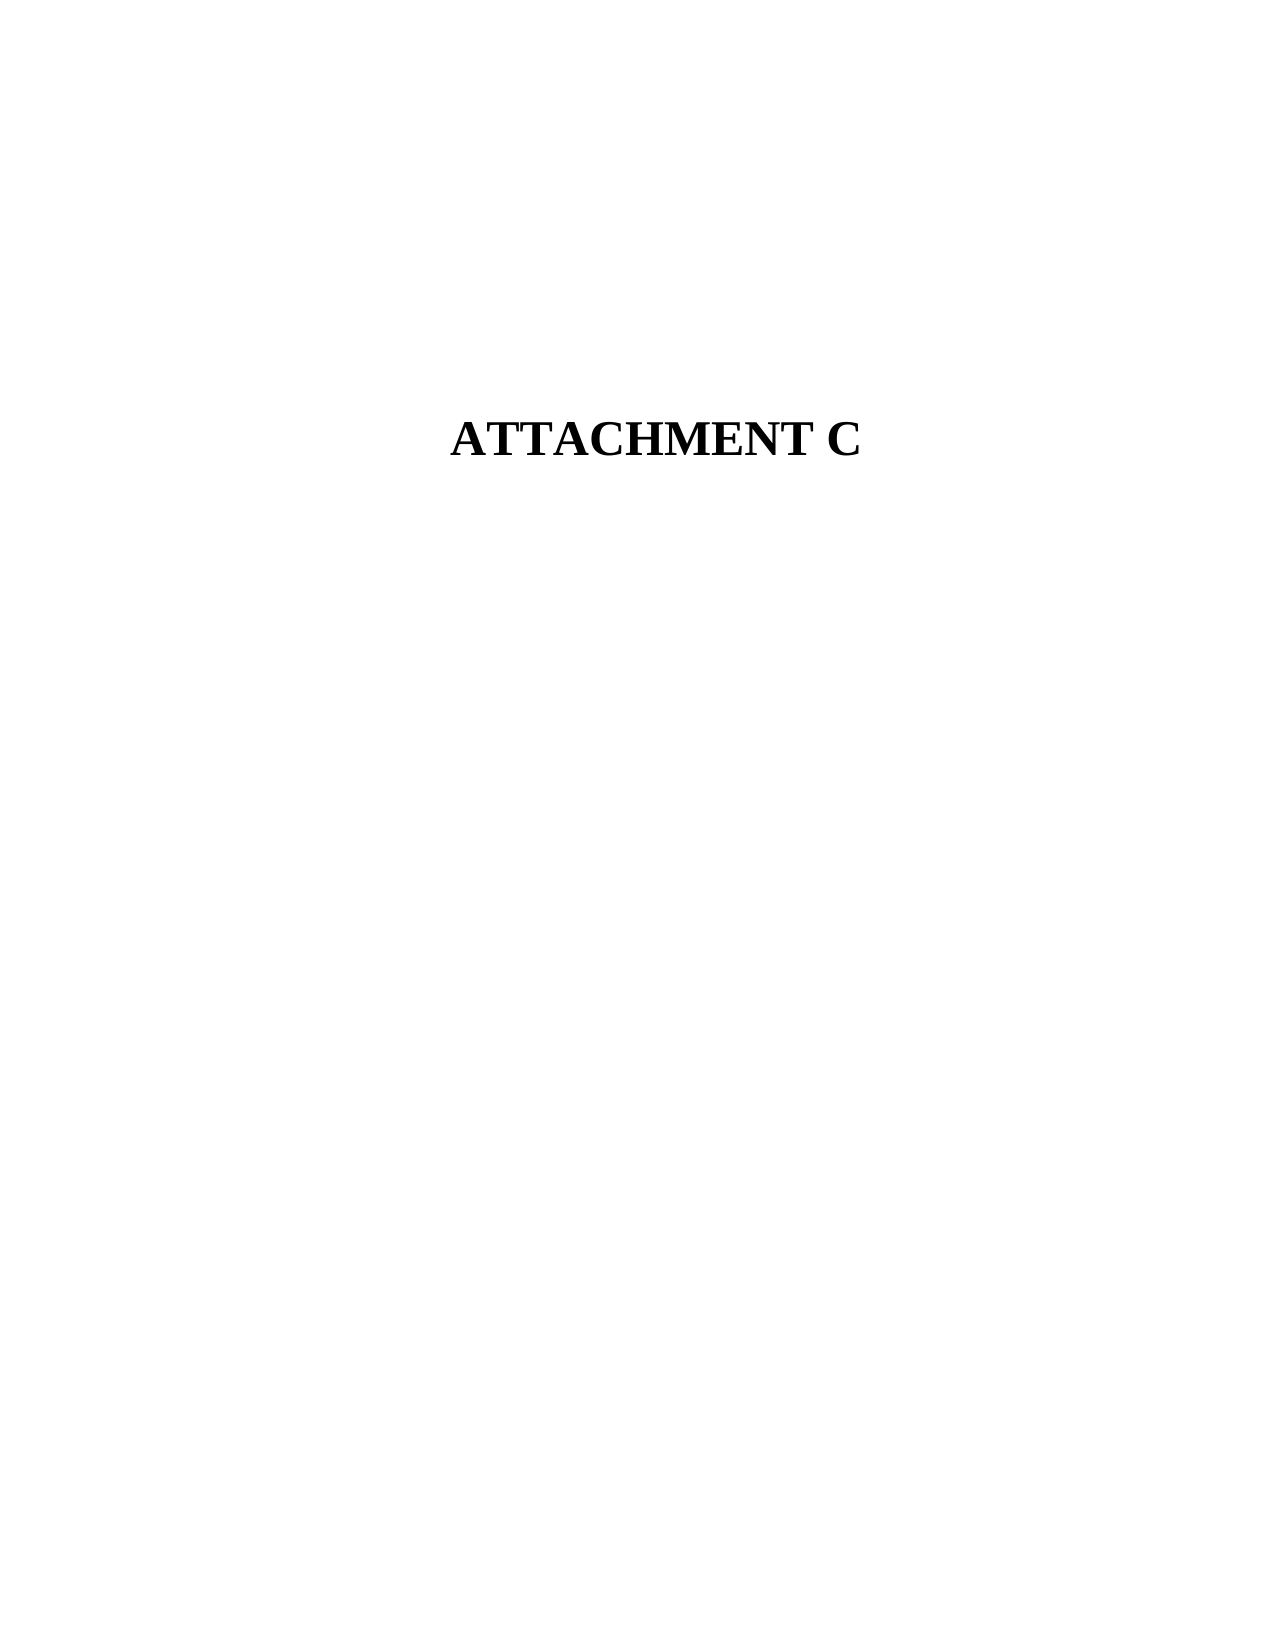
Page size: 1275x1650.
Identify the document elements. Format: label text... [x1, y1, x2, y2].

text ATTACHMENT C [187, 409, 1125, 466]
